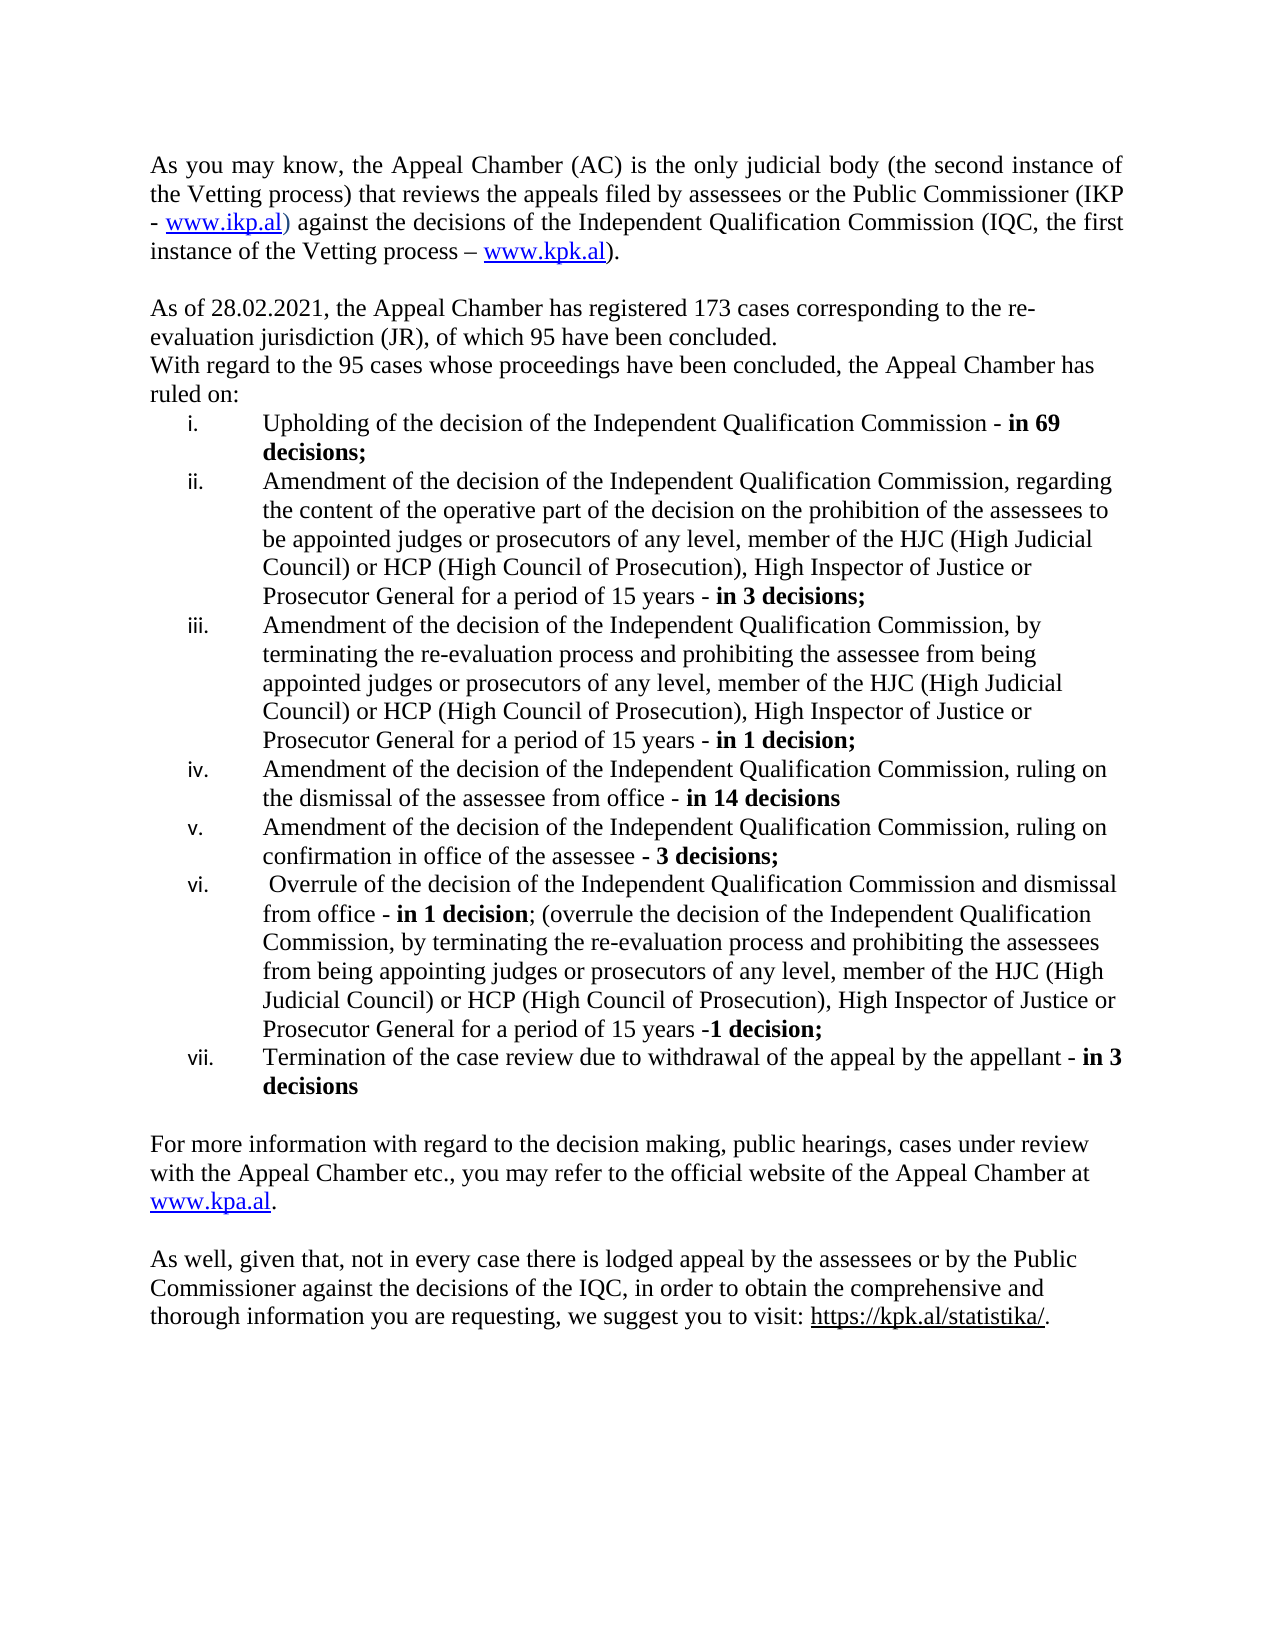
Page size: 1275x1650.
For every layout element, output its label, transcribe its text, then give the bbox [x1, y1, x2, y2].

text As well, given that, not in every case there is lodged appeal by the assessees or by the Public Commissioner against the decisions of the IQC, in order to obtain the comprehensive and thorough information you are requesting, we suggest you to visit: https://kpk.al/statistika/. [150, 1244, 1125, 1331]
list Termination of the case review due to withdrawal of the appeal by the appellant - in 3 decisions [187, 1042, 1125, 1100]
list Amendment of the decision of the Independent Qualification Commission, ruling on confirmation in office of the assessee - 3 decisions; [187, 812, 1125, 869]
text For more information with regard to the decision making, public hearings, cases under review with the Appeal Chamber etc., you may refer to the official website of the Appeal Chamber at www.kpa.al. [150, 1129, 1125, 1215]
text As of 28.02.2021, the Appeal Chamber has registered 173 cases corresponding to the re-evaluation jurisdiction (JR), of which 95 have been concluded. [150, 293, 1125, 351]
list Upholding of the decision of the Independent Qualification Commission - in 69 decisions; [187, 408, 1125, 466]
list Amendment of the decision of the Independent Qualification Commission, by terminating the re-evaluation process and prohibiting the assessee from being appointed judges or prosecutors of any level, member of the HJC (High Judicial Council) or HCP (High Council of Prosecution), High Inspector of Justice or Prosecutor General for a period of 15 years - in 1 decision; [187, 610, 1125, 754]
list Overrule of the decision of the Independent Qualification Commission and dismissal from office - in 1 decision; (overrule the decision of the Independent Qualification Commission, by terminating the re-evaluation process and prohibiting the assessees from being appointing judges or prosecutors of any level, member of the HJC (High Judicial Council) or HCP (High Council of Prosecution), High Inspector of Justice or Prosecutor General for a period of 15 years -1 decision; [187, 869, 1125, 1042]
list Amendment of the decision of the Independent Qualification Commission, ruling on the dismissal of the assessee from office - in 14 decisions [187, 754, 1125, 812]
text As you may know, the Appeal Chamber (AC) is the only judicial body (the second instance of the Vetting process) that reviews the appeals filed by assessees or the Public Commissioner (IKP - www.ikp.al) against the decisions of the Independent Qualification Commission (IQC, the first instance of the Vetting process – www.kpk.al). [150, 150, 1125, 265]
text With regard to the 95 cases whose proceedings have been concluded, the Appeal Chamber has ruled on: [150, 351, 1125, 408]
list Amendment of the decision of the Independent Qualification Commission, regarding the content of the operative part of the decision on the prohibition of the assessees to be appointed judges or prosecutors of any level, member of the HJC (High Judicial Council) or HCP (High Council of Prosecution), High Inspector of Justice or Prosecutor General for a period of 15 years - in 3 decisions; [187, 466, 1125, 610]
